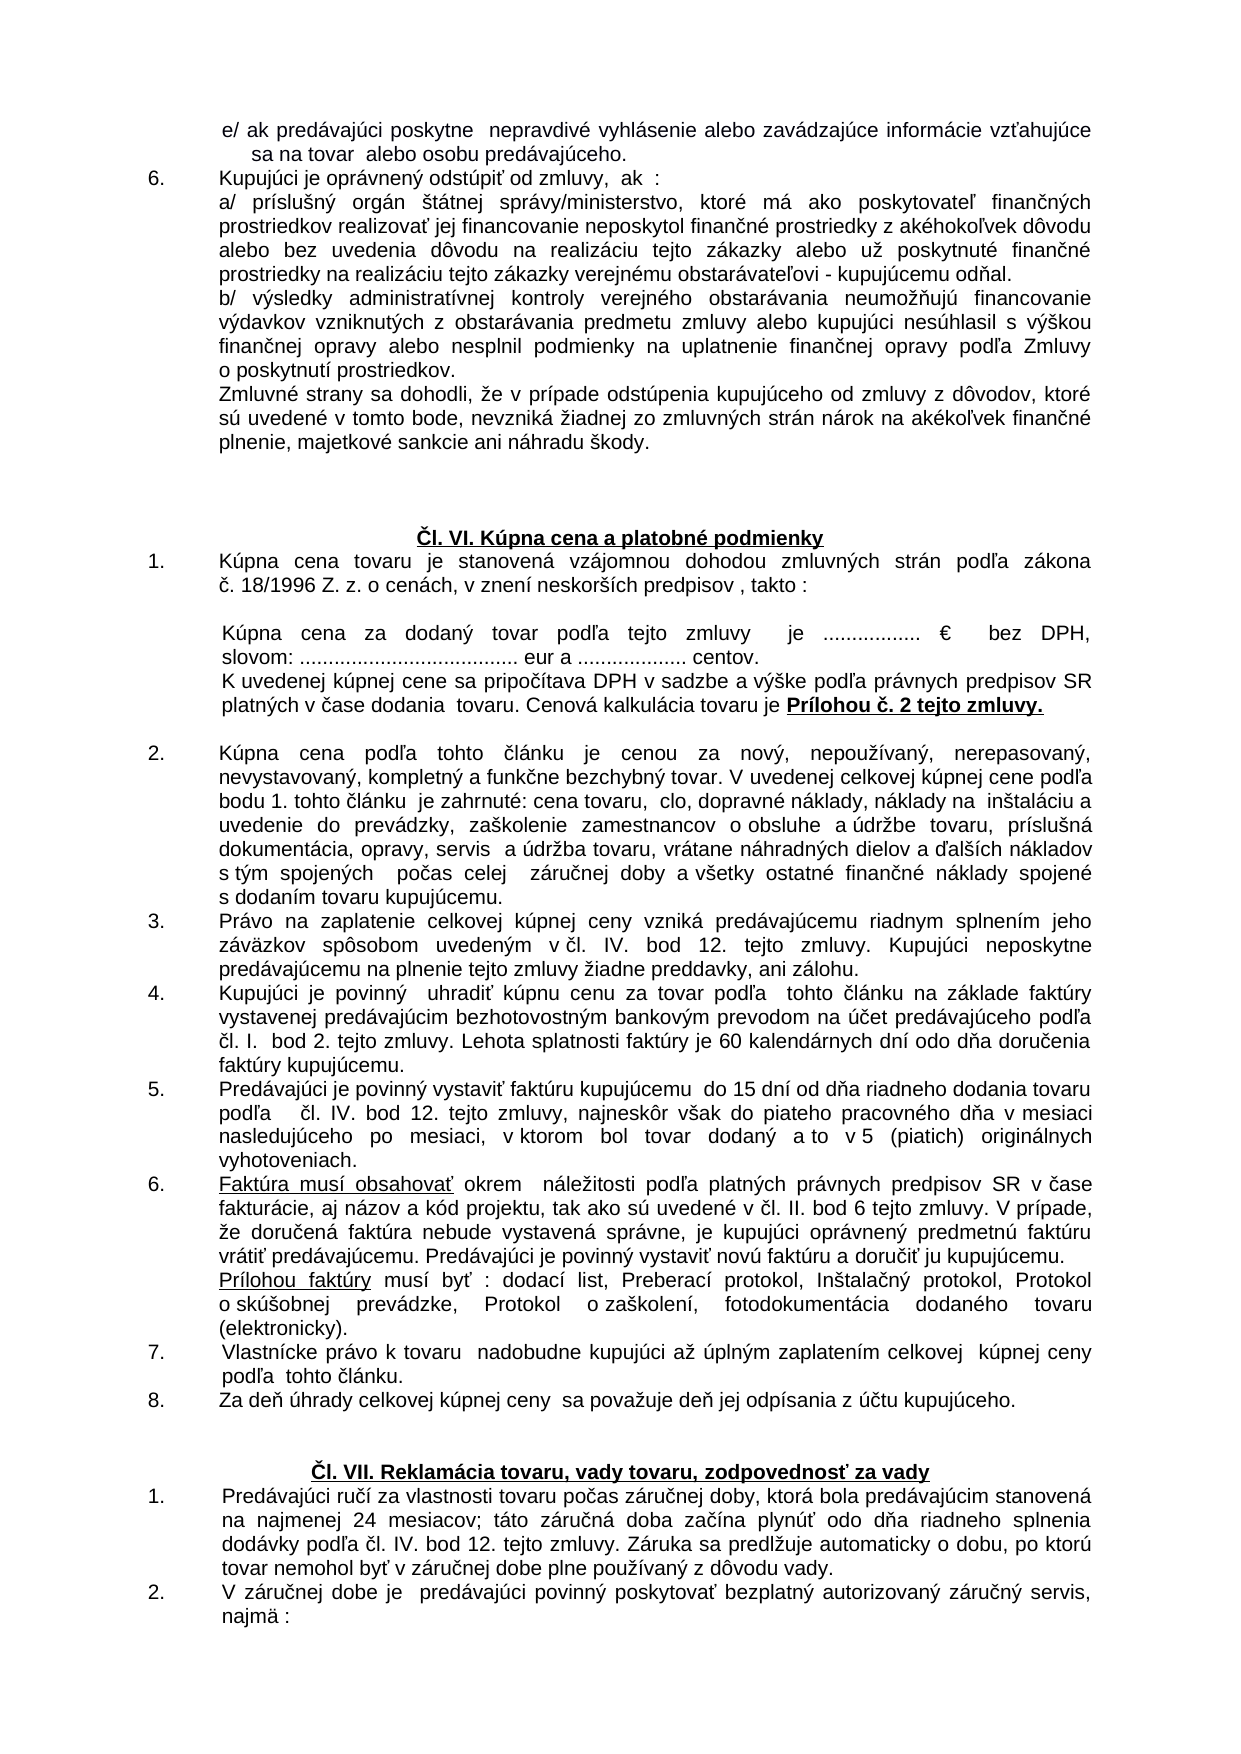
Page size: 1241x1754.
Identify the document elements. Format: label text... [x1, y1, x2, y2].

text e/ ak predávajúci poskytne nepravdivé vyhlásenie alebo zavádzajúce informácie vzťahujúce sa na tovar alebo osobu predávajúceho. [222, 118, 1092, 166]
list Zmluvné strany sa dohodli, že v prípade odstúpenia kupujúceho od zmluvy z dôvodov, ktoré sú uvedené v tomto bode, nevzniká žiadnej zo zmluvných strán nárok na akékoľvek finančné plnenie, majetkové sankcie ani náhradu škody. [218, 382, 1092, 453]
text K uvedenej kúpnej cene sa pripočítava DPH v sadzbe a výške podľa právnych predpisov SR platných v čase dodania tovaru. Cenová kalkulácia tovaru je Prílohou č. 2 tejto zmluvy. [221, 669, 1092, 717]
list Za deň úhrady celkovej kúpnej ceny sa považuje deň jej odpísania z účtu kupujúceho. [148, 1388, 1092, 1412]
list 7. Vlastnícke právo k tovaru nadobudne kupujúci až úplným zaplatením celkovej kúpnej ceny podľa tohto článku. [148, 1340, 1092, 1388]
text Kúpna cena za dodaný tovar podľa tejto zmluvy je ................. € bez DPH, slovom: ...................................... eur a ................... centov. [184, 621, 1092, 669]
list 6. Faktúra musí obsahovať okrem náležitosti podľa platných právnych predpisov SR v čase fakturácie, aj názov a kód projektu, tak ako sú uvedené v čl. II. bod 6 tejto zmluvy. V prípade, že doručená faktúra nebude vystavená správne, je kupujúci oprávnený predmetnú faktúru vrátiť predávajúcemu. Predávajúci je povinný vystaviť novú faktúru a doručiť ju kupujúcemu. [148, 1172, 1092, 1268]
subtitle Čl. VI. Kúpna cena a platobné podmienky [148, 525, 1092, 549]
list Prílohou faktúry musí byť : dodací list, Preberací protokol, Inštalačný protokol, Protokol o skúšobnej prevádzke, Protokol o zaškolení, fotodokumentácia dodaného tovaru (elektronicky). [218, 1268, 1092, 1340]
list 5. Predávajúci je povinný vystaviť faktúru kupujúcemu do 15 dní od dňa riadneho dodania tovaru podľa čl. IV. bod 12. tejto zmluvy, najneskôr však do piateho pracovného dňa v mesiaci nasledujúceho po mesiaci, v ktorom bol tovar dodaný a to v 5 (piatich) originálnych vyhotoveniach. [148, 1076, 1092, 1172]
list Kúpna cena tovaru je stanovená vzájomnou dohodou zmluvných strán podľa zákona č. 18/1996 Z. z. o cenách, v znení neskorších predpisov , takto : [148, 549, 1092, 597]
list V záručnej dobe je predávajúci povinný poskytovať bezplatný autorizovaný záručný servis, najmä : [148, 1579, 1092, 1627]
subtitle Čl. VII. Reklamácia tovaru, vady tovaru, zodpovednosť za vady [148, 1460, 1092, 1484]
list Predávajúci ručí za vlastnosti tovaru počas záručnej doby, ktorá bola predávajúcim stanovená na najmenej 24 mesiacov; táto záručná doba začína plynúť odo dňa riadneho splnenia dodávky podľa čl. IV. bod 12. tejto zmluvy. Záruka sa predlžuje automaticky o dobu, po ktorú tovar nemohol byť v záručnej dobe plne používaný z dôvodu vady. [148, 1484, 1092, 1579]
list Kúpna cena podľa tohto článku je cenou za nový, nepoužívaný, nerepasovaný, nevystavovaný, kompletný a funkčne bezchybný tovar. V uvedenej celkovej kúpnej cene podľa bodu 1. tohto článku je zahrnuté: cena tovaru, clo, dopravné náklady, náklady na inštaláciu a uvedenie do prevádzky, zaškolenie zamestnancov o obsluhe a údržbe tovaru, príslušná dokumentácia, opravy, servis a údržba tovaru, vrátane náhradných dielov a ďalších nákladov s tým spojených počas celej záručnej doby a všetky ostatné finančné náklady spojené s dodaním tovaru kupujúcemu. [148, 741, 1092, 909]
list b/ výsledky administratívnej kontroly verejného obstarávania neumožňujú financovanie výdavkov vzniknutých z obstarávania predmetu zmluvy alebo kupujúci nesúhlasil s výškou finančnej opravy alebo nesplnil podmienky na uplatnenie finančnej opravy podľa Zmluvy o poskytnutí prostriedkov. [218, 286, 1092, 382]
text Kupujúci je oprávnený odstúpiť od zmluvy, ak : [148, 166, 1092, 190]
list Kupujúci je povinný uhradiť kúpnu cenu za tovar podľa tohto článku na základe faktúry vystavenej predávajúcim bezhotovostným bankovým prevodom na účet predávajúceho podľa čl. I. bod 2. tejto zmluvy. Lehota splatnosti faktúry je 60 kalendárnych dní odo dňa doručenia faktúry kupujúcemu. [148, 981, 1092, 1076]
list Právo na zaplatenie celkovej kúpnej ceny vzniká predávajúcemu riadnym splnením jeho záväzkov spôsobom uvedeným v čl. IV. bod 12. tejto zmluvy. Kupujúci neposkytne predávajúcemu na plnenie tejto zmluvy žiadne preddavky, ani zálohu. [148, 909, 1092, 981]
list a/ príslušný orgán štátnej správy/ministerstvo, ktoré má ako poskytovateľ finančných prostriedkov realizovať jej financovanie neposkytol finančné prostriedky z akéhokoľvek dôvodu alebo bez uvedenia dôvodu na realizáciu tejto zákazky alebo už poskytnuté finančné prostriedky na realizáciu tejto zákazky verejnému obstarávateľovi - kupujúcemu odňal. [218, 190, 1092, 286]
